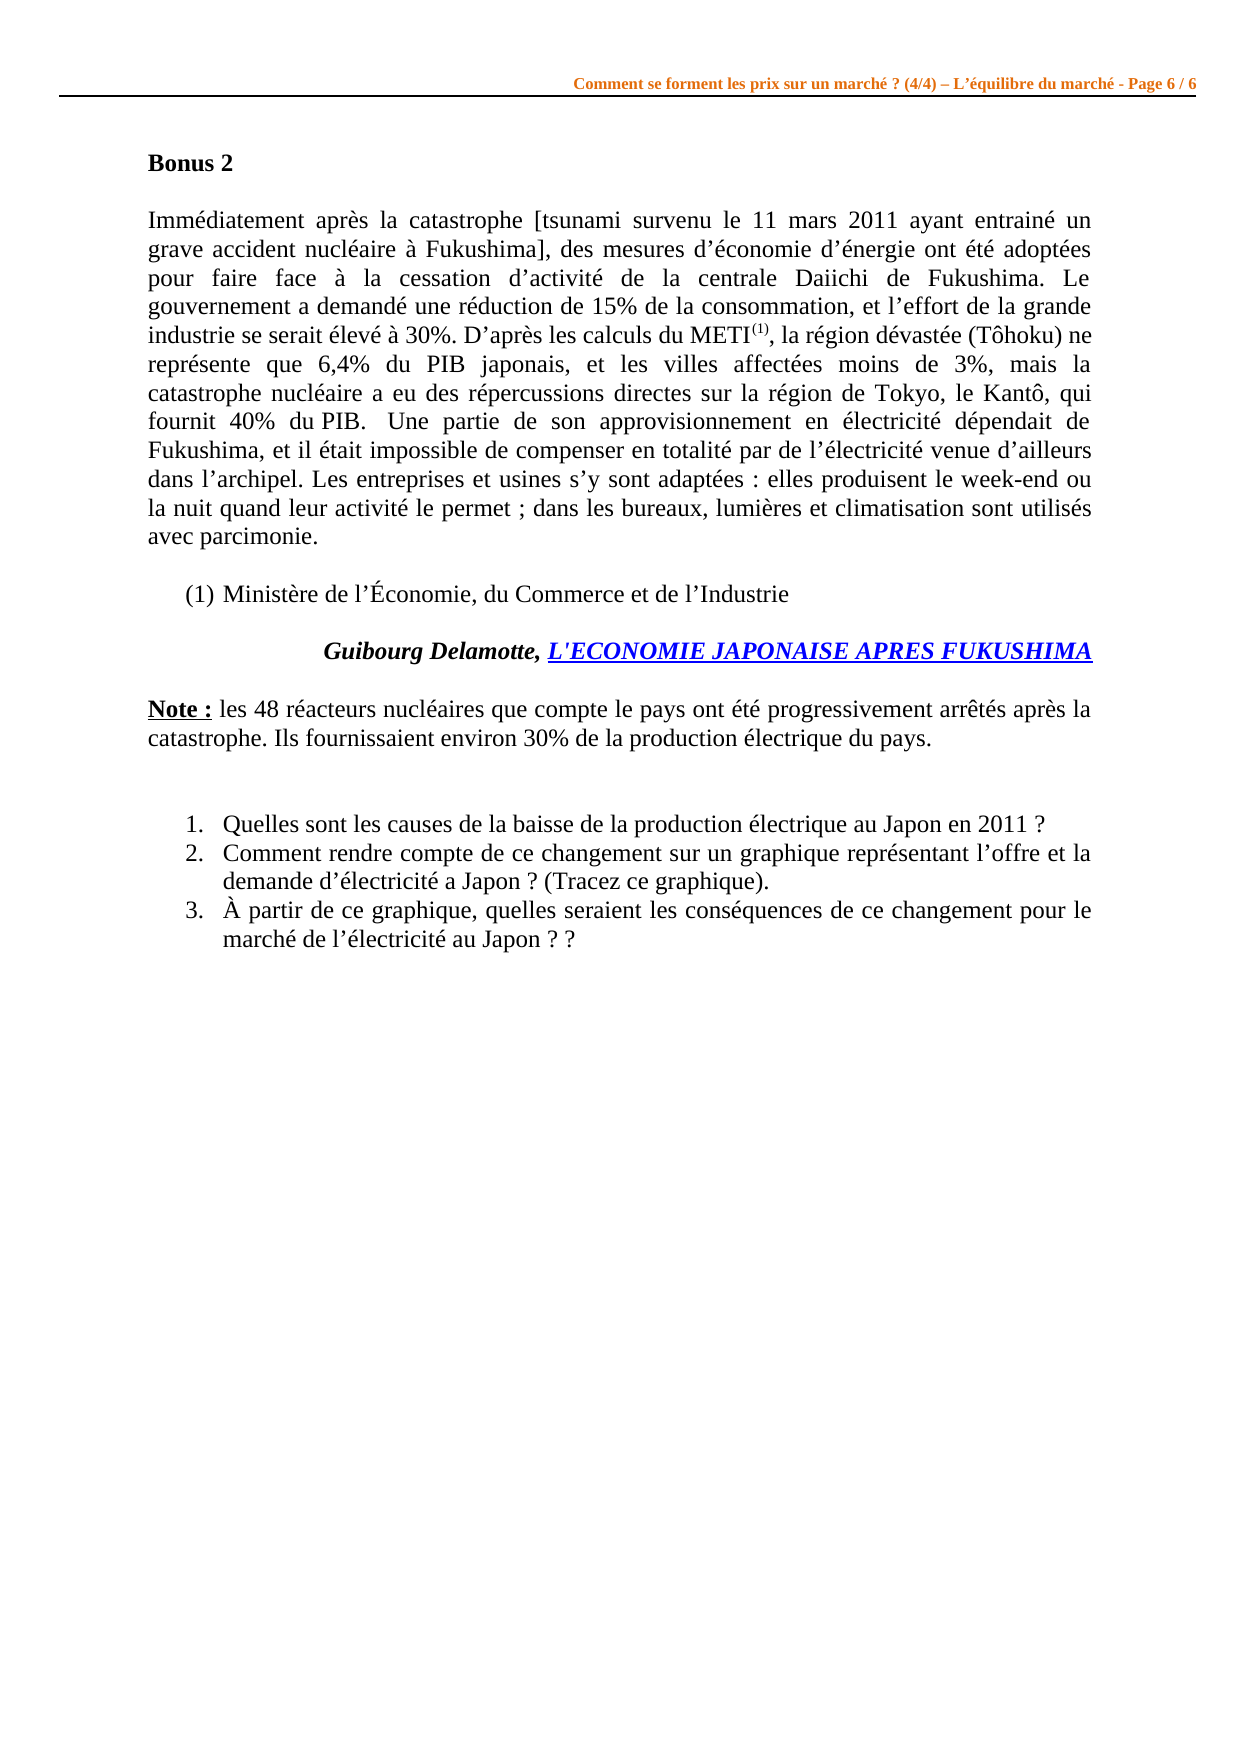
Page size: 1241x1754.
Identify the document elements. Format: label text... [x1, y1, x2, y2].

text Immédiatement après la catastrophe [tsunami survenu le 11 mars 2011 ayant entrainé un grave accident nucléaire à Fukushima], des mesures d’économie d’énergie ont été adoptées pour faire face à la cessation d’activité de la centrale Daiichi de Fukushima. Le gouvernement a demandé une réduction de 15% de la consommation, et l’effort de la grande industrie se serait élevé à 30%. D’après les calculs du METI(1), la région dévastée (Tôhoku) ne représente que 6,4% du PIB japonais, et les villes affectées moins de 3%, mais la catastrophe nucléaire a eu des répercussions directes sur la région de Tokyo, le Kantô, qui fournit 40% du PIB. Une partie de son approvisionnement en électricité dépendait de Fukushima, et il était impossible de compenser en totalité par de l’électricité venue d’ailleurs dans l’archipel. Les entreprises et usines s’y sont adaptées : elles produisent le week-end ou la nuit quand leur activité le permet ; dans les bureaux, lumières et climatisation sont utilisés avec parcimonie. [148, 205, 1093, 550]
list Quelles sont les causes de la baisse de la production électrique au Japon en 2011 ? [185, 809, 1093, 838]
text Guibourg Delamotte, L'ECONOMIE JAPONAISE APRES FUKUSHIMA [148, 636, 1093, 665]
list Ministère de l’Économie, du Commerce et de l’Industrie [185, 579, 1093, 608]
text Bonus 2 [148, 148, 1093, 176]
list Comment rendre compte de ce changement sur un graphique représentant l’offre et la demande d’électricité a Japon ? (Tracez ce graphique). [185, 838, 1093, 895]
text Note : les 48 réacteurs nucléaires que compte le pays ont été progressivement arrêtés après la catastrophe. Ils fournissaient environ 30% de la production électrique du pays. [148, 694, 1093, 751]
list À partir de ce graphique, quelles seraient les conséquences de ce changement pour le marché de l’électricité au Japon ? ? [185, 895, 1093, 953]
